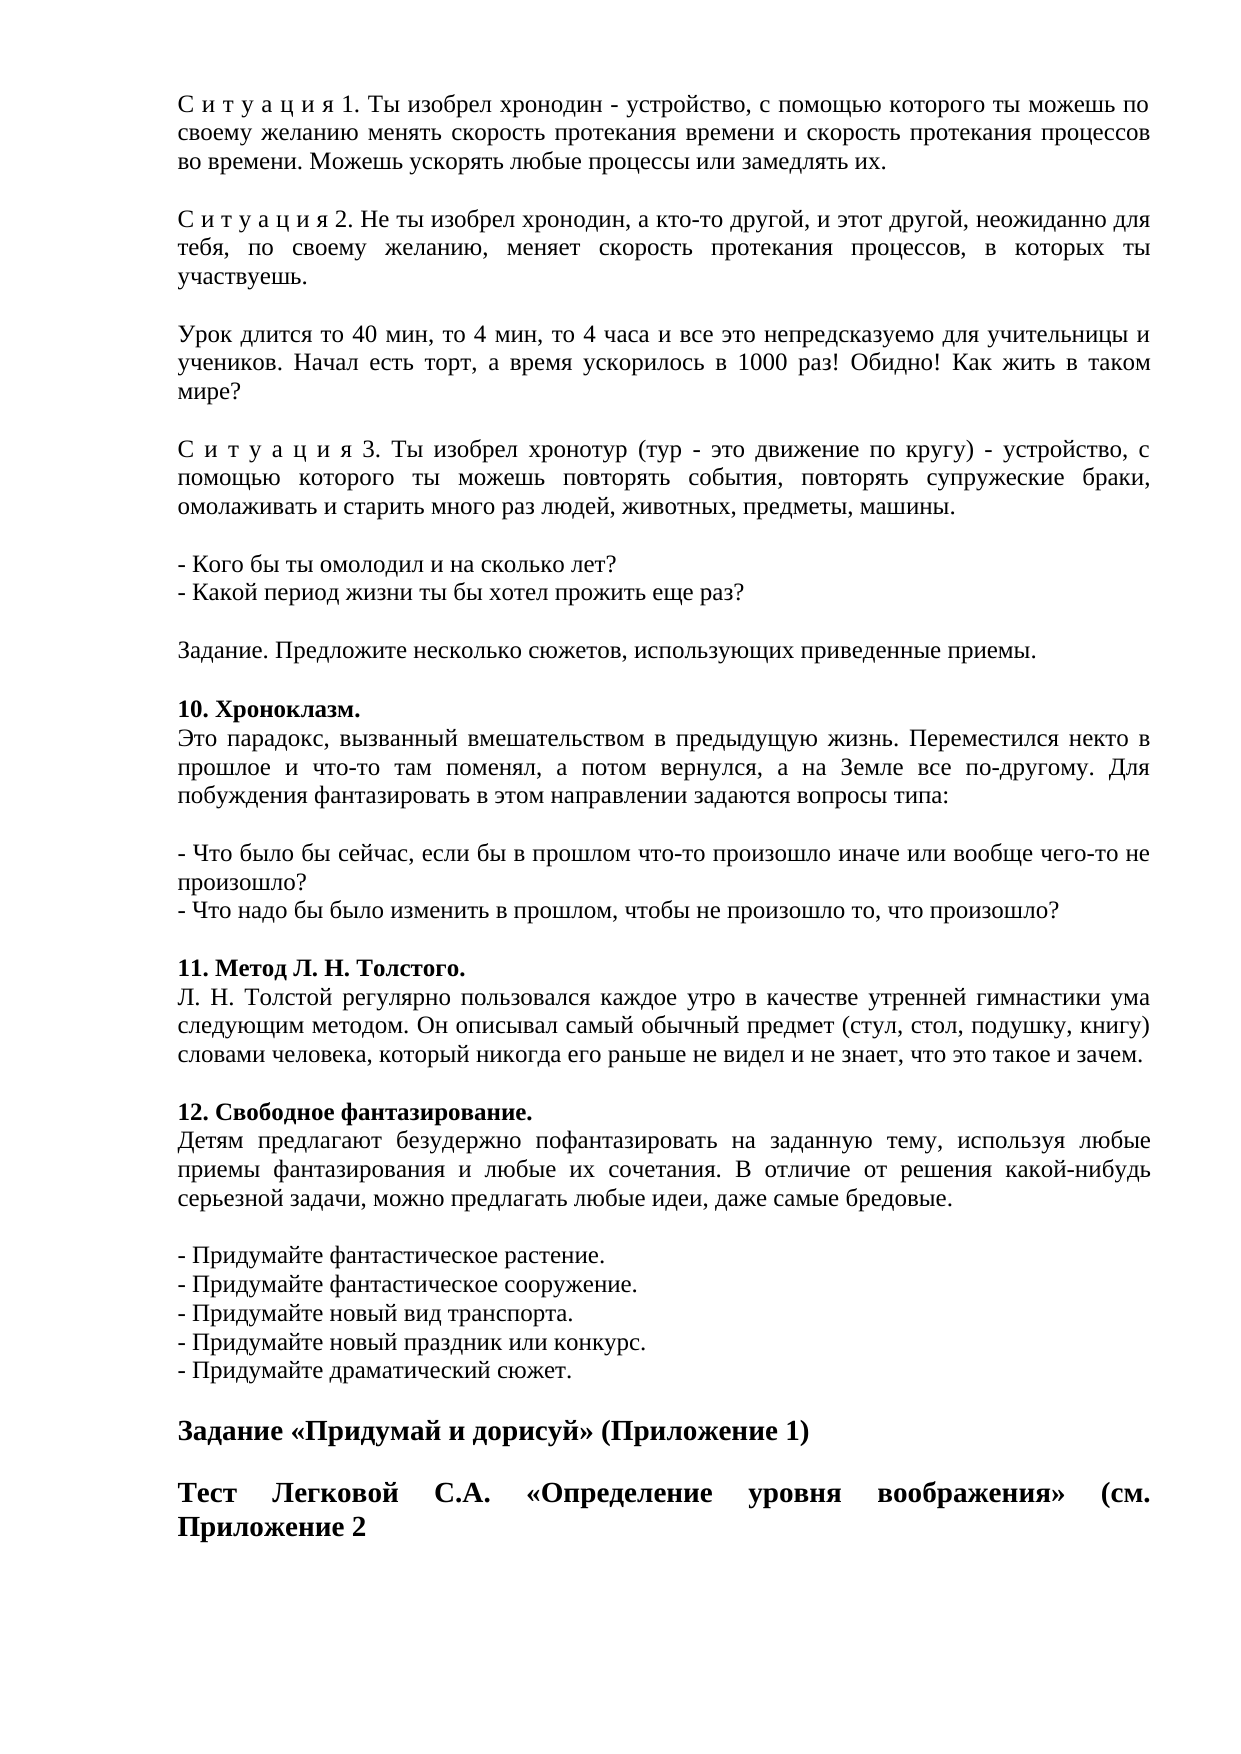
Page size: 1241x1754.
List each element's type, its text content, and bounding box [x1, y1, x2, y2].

text - Кого бы ты омолодил и на сколько лет? [177, 549, 1152, 577]
text С и т у а ц и я 2. Не ты изобрел хронодин, а кто-то другой, и этот другой, неожиданно для тебя, по своему желанию, меняет скорость протекания процессов, в которых ты участвуешь. [177, 204, 1152, 290]
text Это парадокс, вызванный вмешательством в предыдущую жизнь. Переместился некто в прошлое и что-то там поменял, а потом вернулся, а на Земле все по-другому. Для побуждения фантазировать в этом направлении задаются вопросы типа: [177, 723, 1152, 809]
text Задание «Придумай и дорисуй» (Приложение 1) [177, 1413, 1152, 1446]
text - Придумайте новый праздник или конкурс. [177, 1327, 1152, 1355]
text - Что было бы сейчас, если бы в прошлом что-то произошло иначе или вообще чего-то не произошло? [177, 838, 1152, 895]
text Детям предлагают безудержно пофантазировать на заданную тему, используя любые приемы фантазирования и любые их сочетания. В отличие от решения какой-нибудь серьезной задачи, можно предлагать любые идеи, даже самые бредовые. [177, 1125, 1152, 1212]
text 10. Хроноклазм. [177, 694, 1152, 723]
text - Придумайте драматический сюжет. [177, 1355, 1152, 1384]
text - Придумайте фантастическое растение. [177, 1240, 1152, 1269]
text - Придумайте фантастическое сооружение. [177, 1269, 1152, 1298]
text - Что надо бы было изменить в прошлом, чтобы не произошло то, что произошло? [177, 895, 1152, 924]
text Урок длится то 40 мин, то 4 мин, то 4 часа и все это непредсказуемо для учительницы и учеников. Начал есть торт, а время ускорилось в 1000 раз! Обидно! Как жить в таком мире? [177, 319, 1152, 405]
text С и т у а ц и я 1. Ты изобрел хронодин - устройство, с помощью которого ты можешь по своему желанию менять скорость протекания времени и скорость протекания процессов во времени. Можешь ускорять любые процессы или замедлять их. [177, 89, 1152, 175]
text - Придумайте новый вид транспорта. [177, 1298, 1152, 1327]
text Тест Легковой С.А. «Определение уровня воображения» (см. Приложение 2 [177, 1475, 1152, 1542]
text 12. Свободное фантазирование. [177, 1097, 1152, 1125]
text 11. Метод Л. Н. Толстого. [177, 953, 1152, 982]
text Задание. Предложите несколько сюжетов, использующих приведенные приемы. [177, 635, 1152, 664]
text С и т у а ц и я 3. Ты изобрел хронотур (тур - это движение по кругу) - устройство, с помощью которого ты можешь повторять события, повторять супружеские браки, омолаживать и старить много раз людей, животных, предметы, машины. [177, 434, 1152, 520]
text Л. Н. Толстой регулярно пользовался каждое утро в качестве утренней гимнастики ума следующим методом. Он описывал самый обычный предмет (стул, стол, подушку, книгу) словами человека, который никогда его раньше не видел и не знает, что это такое и зачем. [177, 982, 1152, 1068]
text - Какой период жизни ты бы хотел прожить еще раз? [177, 577, 1152, 606]
